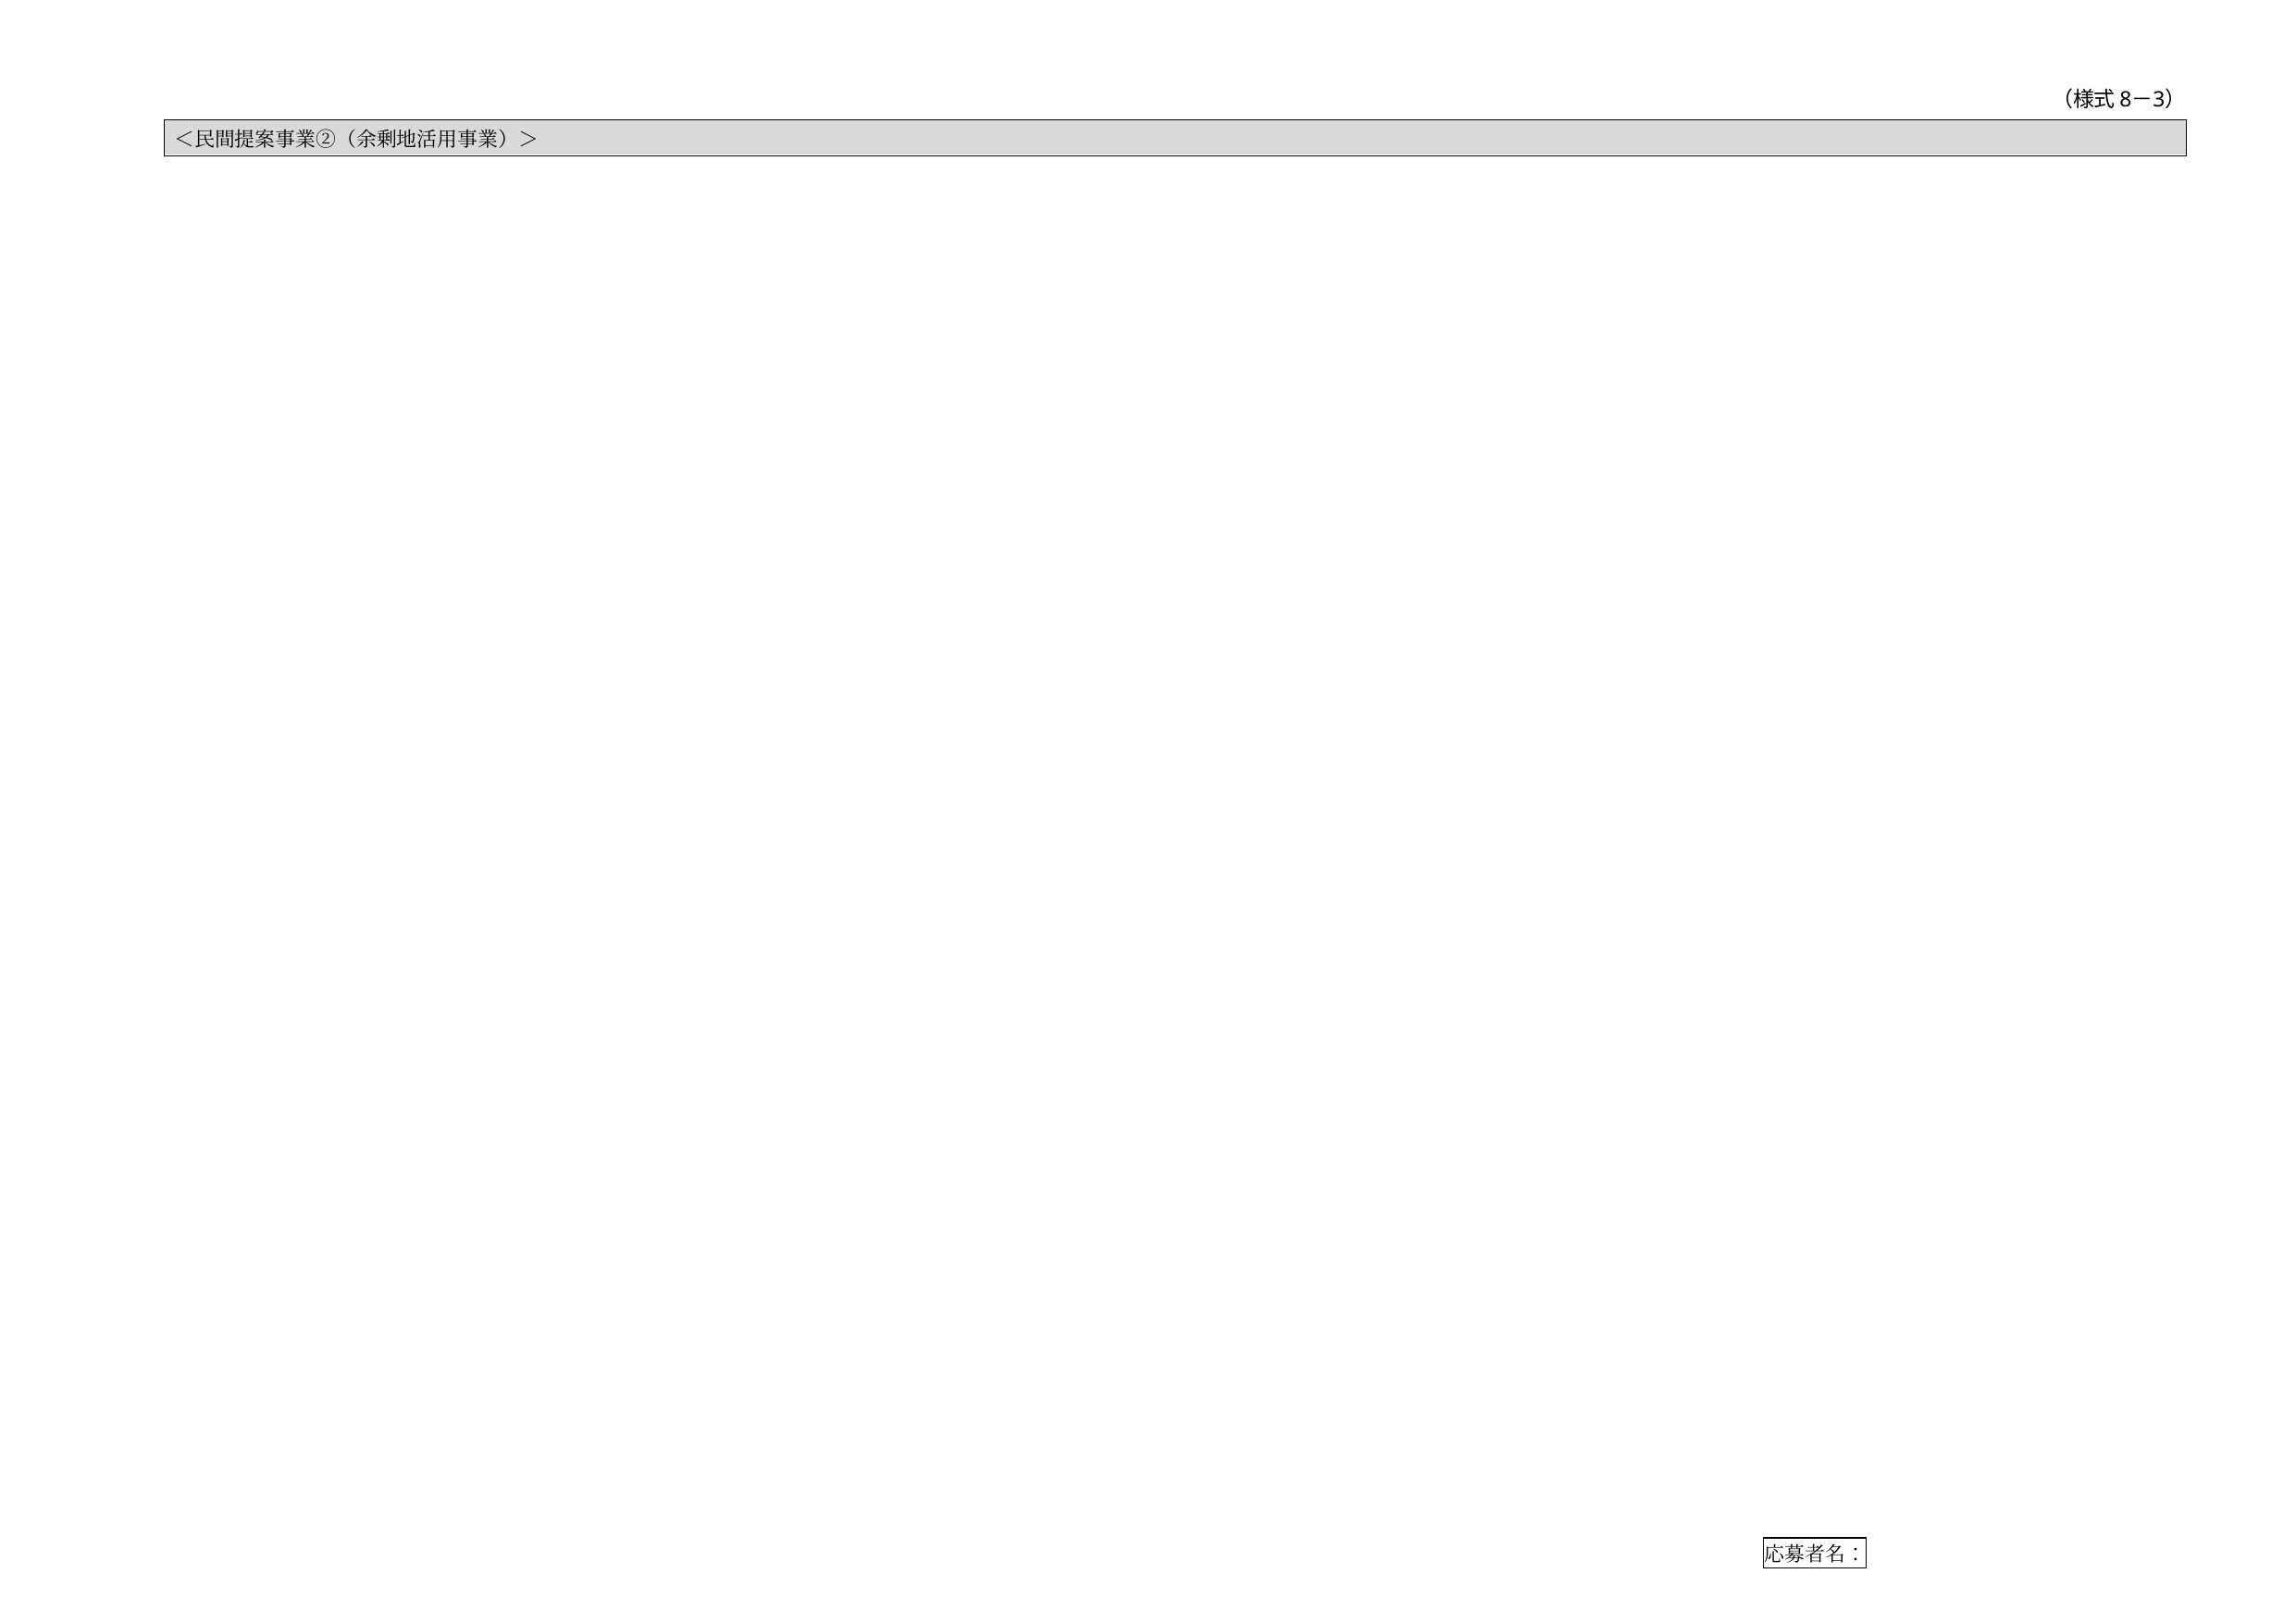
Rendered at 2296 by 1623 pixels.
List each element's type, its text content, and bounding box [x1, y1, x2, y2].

table_header ＜民間提案事業②（余剰地活用事業）＞ [165, 120, 2186, 155]
